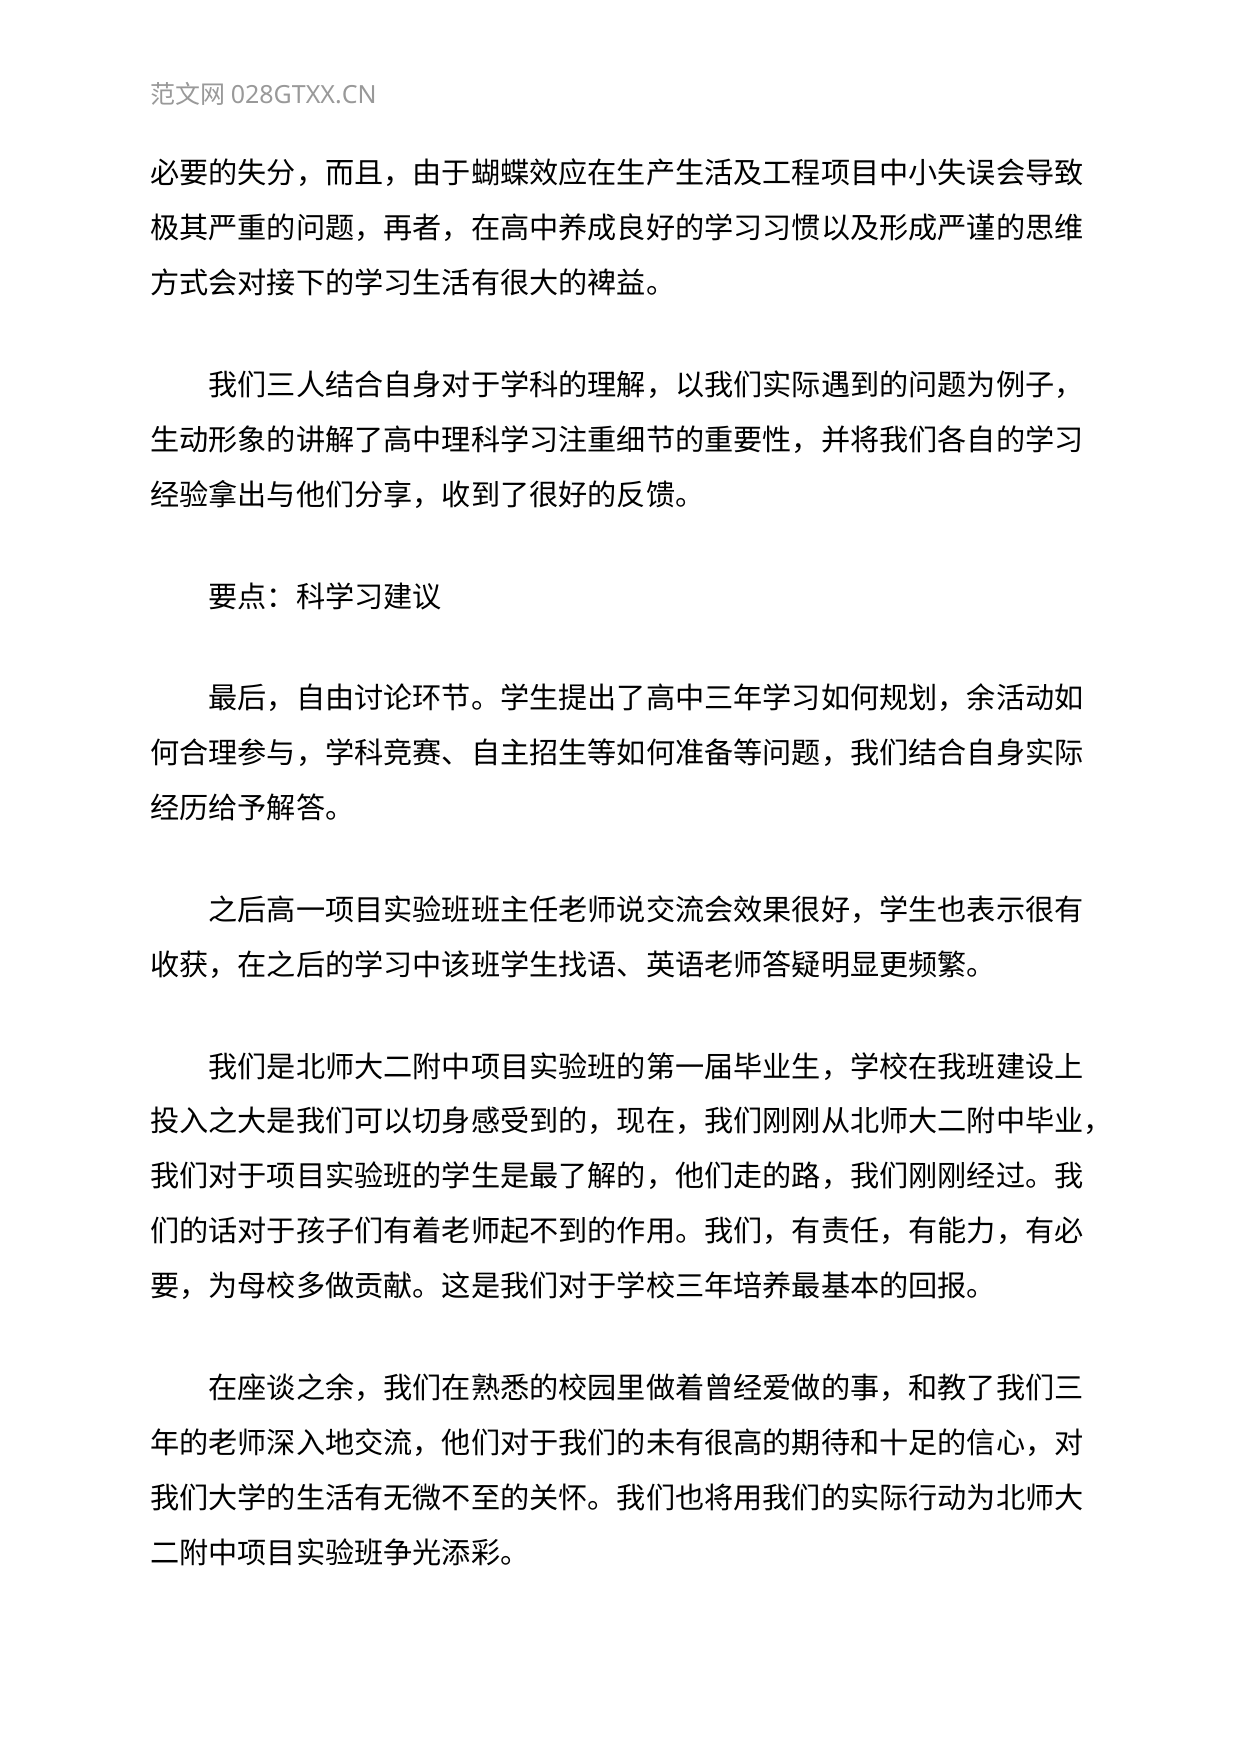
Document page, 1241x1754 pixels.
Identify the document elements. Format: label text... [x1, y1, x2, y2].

text 在座谈之余，我们在熟悉的校园里做着曾经爱做的事，和教了我们三年的老师深入地交流，他们对于我们的未有很高的期待和十足的信心，对我们大学的生活有无微不至的关怀。我们也将用我们的实际行动为北师大二附中项目实验班争光添彩。 [150, 1364, 1090, 1571]
text 我们三人结合自身对于学科的理解，以我们实际遇到的问题为例子，生动形象的讲解了高中理科学习注重细节的重要性，并将我们各自的学习经验拿出与他们分享，收到了很好的反馈。 [150, 362, 1090, 514]
text 最后，自由讨论环节。学生提出了高中三年学习如何规划，余活动如何合理参与，学科竞赛、自主招生等如何准备等问题，我们结合自身实际经历给予解答。 [150, 675, 1090, 827]
text 要点：科学习建议 [150, 573, 1090, 615]
text 我们是北师大二附中项目实验班的第一届毕业生，学校在我班建设上投入之大是我们可以切身感受到的，现在，我们刚刚从北师大二附中毕业，我们对于项目实验班的学生是最了解的，他们走的路，我们刚刚经过。我们的话对于孩子们有着老师起不到的作用。我们，有责任，有能力，有必要，为母校多做贡献。这是我们对于学校三年培养最基本的回报。 [150, 1043, 1090, 1305]
text 之后高一项目实验班班主任老师说交流会效果很好，学生也表示很有收获，在之后的学习中该班学生找语、英语老师答疑明显更频繁。 [150, 886, 1090, 984]
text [150, 150, 1090, 302]
